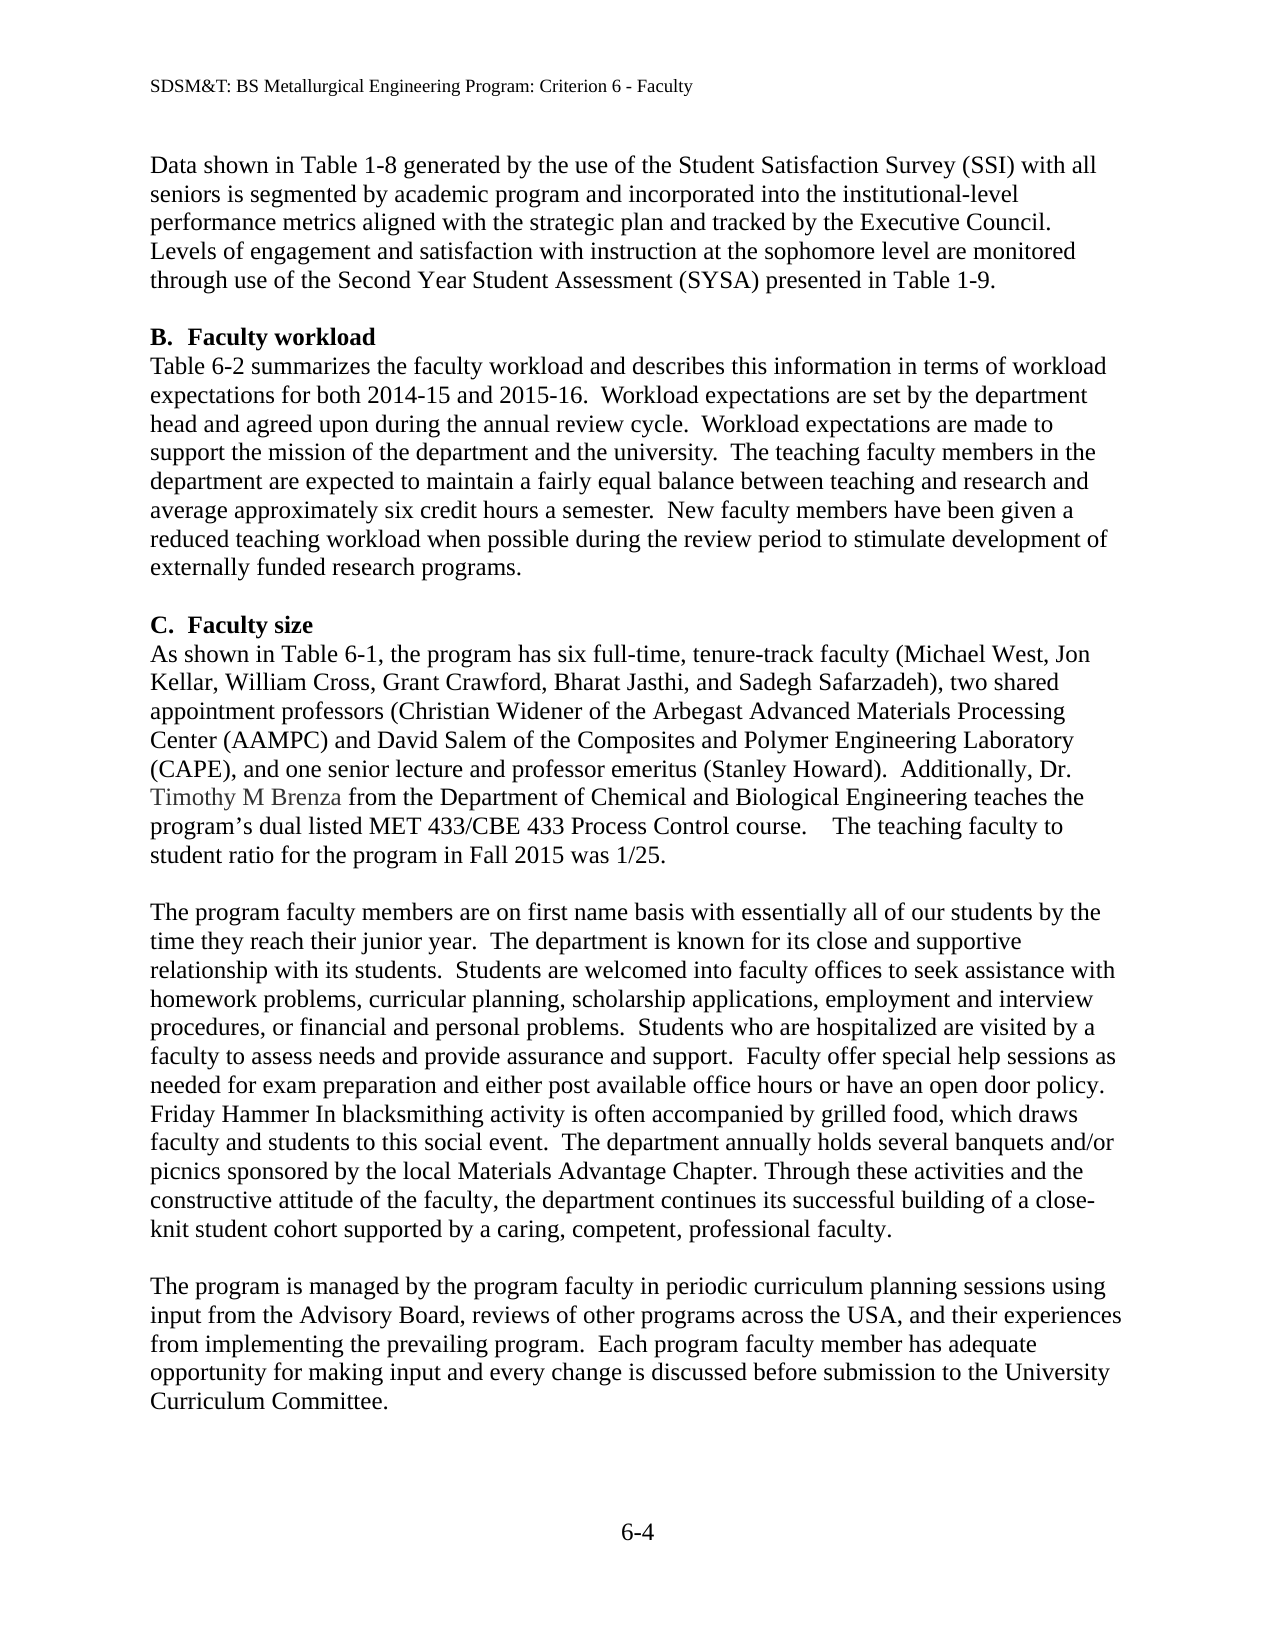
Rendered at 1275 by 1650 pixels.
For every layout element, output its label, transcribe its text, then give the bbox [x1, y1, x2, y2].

subtitle As shown in Table 6-1, the program has six full-time, tenure-track faculty (Michael West, Jon Kellar, William Cross, Grant Crawford, Bharat Jasthi, and Sadegh Safarzadeh), two shared appointment professors (Christian Widener of the Arbegast Advanced Materials Processing Center (AAMPC) and David Salem of the Composites and Polymer Engineering Laboratory (CAPE), and one senior lecture and professor emeritus (Stanley Howard). Additionally, Dr. Timothy M Brenza from the Department of Chemical and Biological Engineering teaches the program’s dual listed MET 433/CBE 433 Process Control course. The teaching faculty to student ratio for the program in Fall 2015 was 1/25. [150, 639, 1125, 869]
text The program is managed by the program faculty in periodic curriculum planning sessions using input from the Advisory Board, reviews of other programs across the USA, and their experiences from implementing the prevailing program. Each program faculty member has adequate opportunity for making input and every change is discussed before submission to the University Curriculum Committee. [150, 1271, 1125, 1415]
list Faculty size [150, 610, 1125, 639]
text Table 6-2 summarizes the faculty workload and describes this information in terms of workload expectations for both 2014-15 and 2015-16. Workload expectations are set by the department head and agreed upon during the annual review cycle. Workload expectations are made to support the mission of the department and the university. The teaching faculty members in the department are expected to maintain a fairly equal balance between teaching and research and average approximately six credit hours a semester. New faculty members have been given a reduced teaching workload when possible during the review period to stimulate development of externally funded research programs. [150, 351, 1125, 581]
text Data shown in Table 1-8 generated by the use of the Student Satisfaction Survey (SSI) with all seniors is segmented by academic program and incorporated into the institutional-level performance metrics aligned with the strategic plan and tracked by the Executive Council. Levels of engagement and satisfaction with instruction at the sophomore level are monitored through use of the Second Year Student Assessment (SYSA) presented in Table 1-9. [150, 150, 1125, 294]
text B. Faculty workload [150, 322, 1125, 351]
text The program faculty members are on first name basis with essentially all of our students by the time they reach their junior year. The department is known for its close and supportive relationship with its students. Students are welcomed into faculty offices to seek assistance with homework problems, curricular planning, scholarship applications, employment and interview procedures, or financial and personal problems. Students who are hospitalized are visited by a faculty to assess needs and provide assurance and support. Faculty offer special help sessions as needed for exam preparation and either post available office hours or have an open door policy. Friday Hammer In blacksmithing activity is often accompanied by grilled food, which draws faculty and students to this social event. The department annually holds several banquets and/or picnics sponsored by the local Materials Advantage Chapter. Through these activities and the constructive attitude of the faculty, the department continues its successful building of a close-knit student cohort supported by a caring, competent, professional faculty. [150, 897, 1125, 1242]
